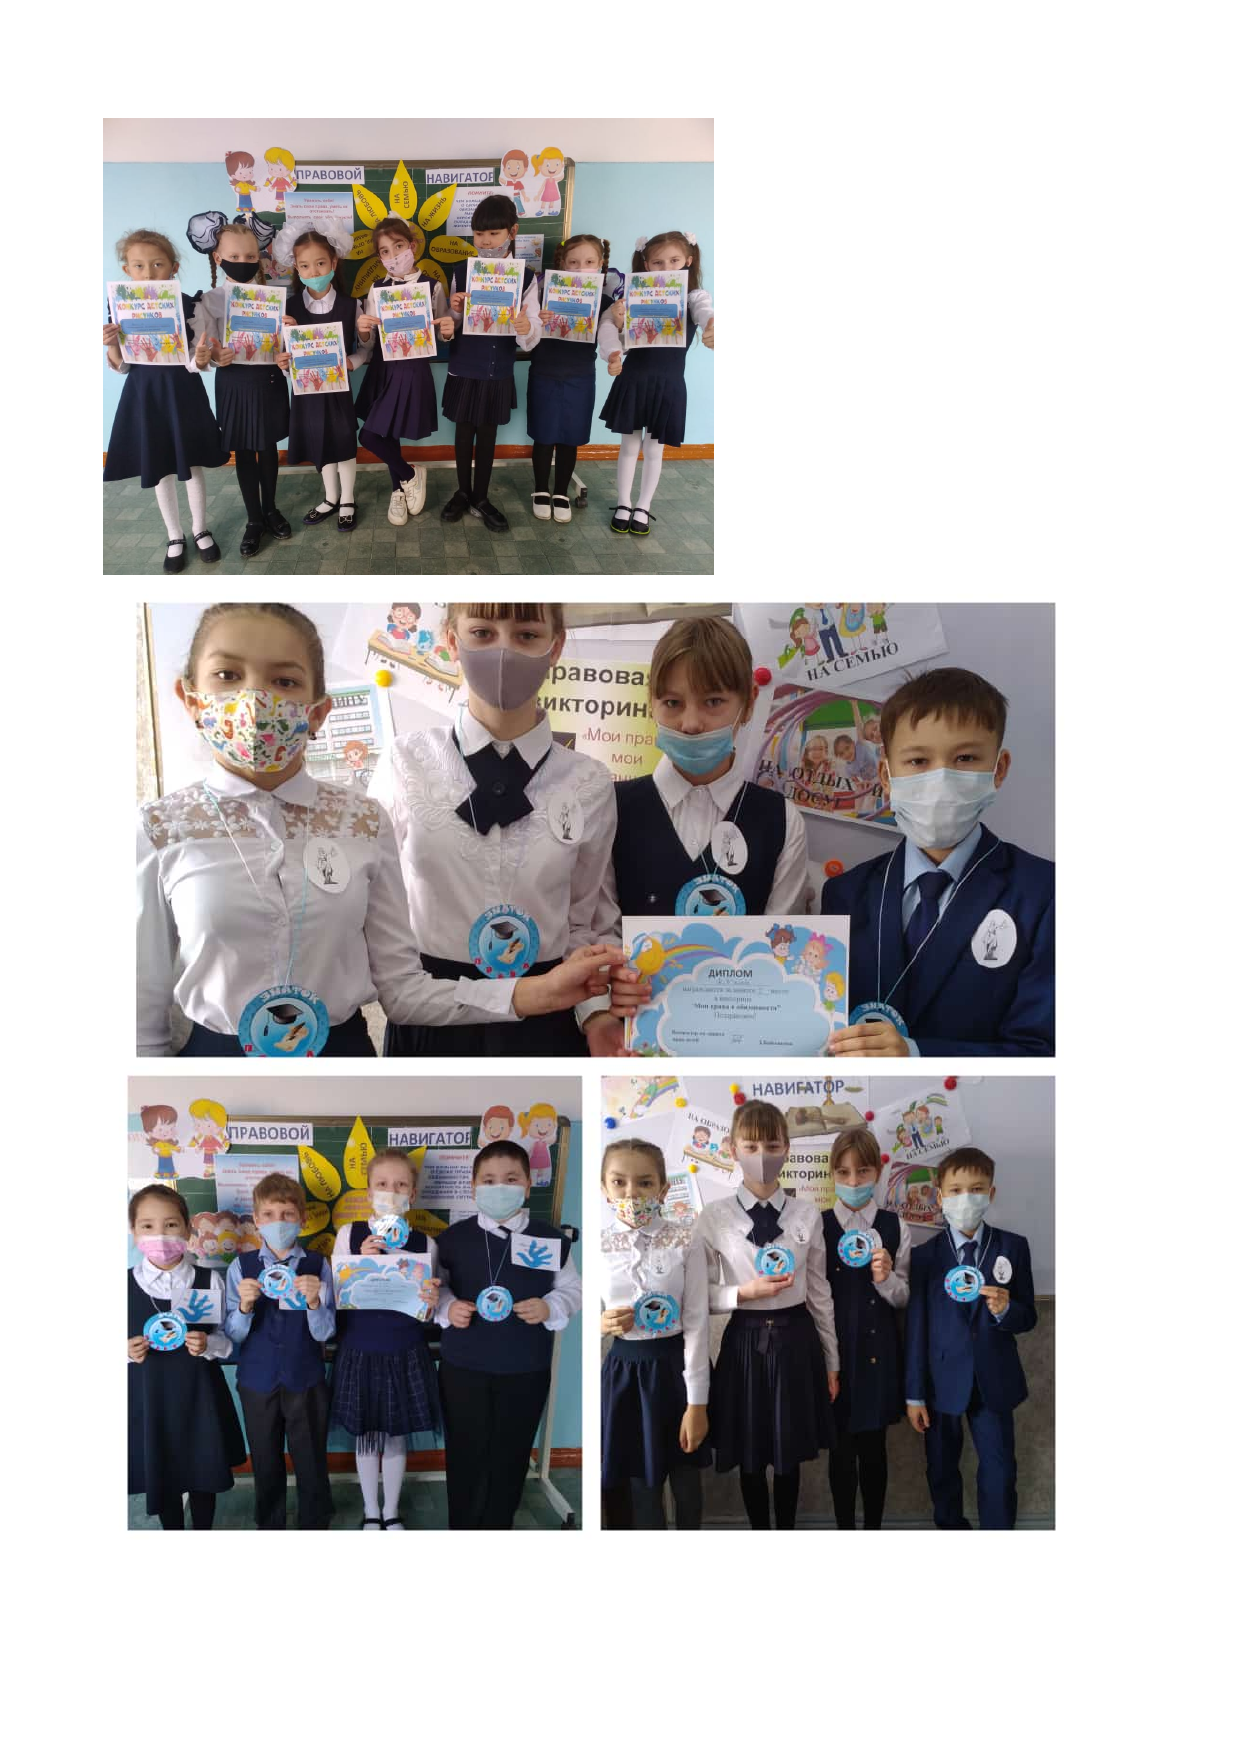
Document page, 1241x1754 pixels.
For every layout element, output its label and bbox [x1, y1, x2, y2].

picture [103, 118, 714, 575]
picture [103, 578, 1079, 1554]
